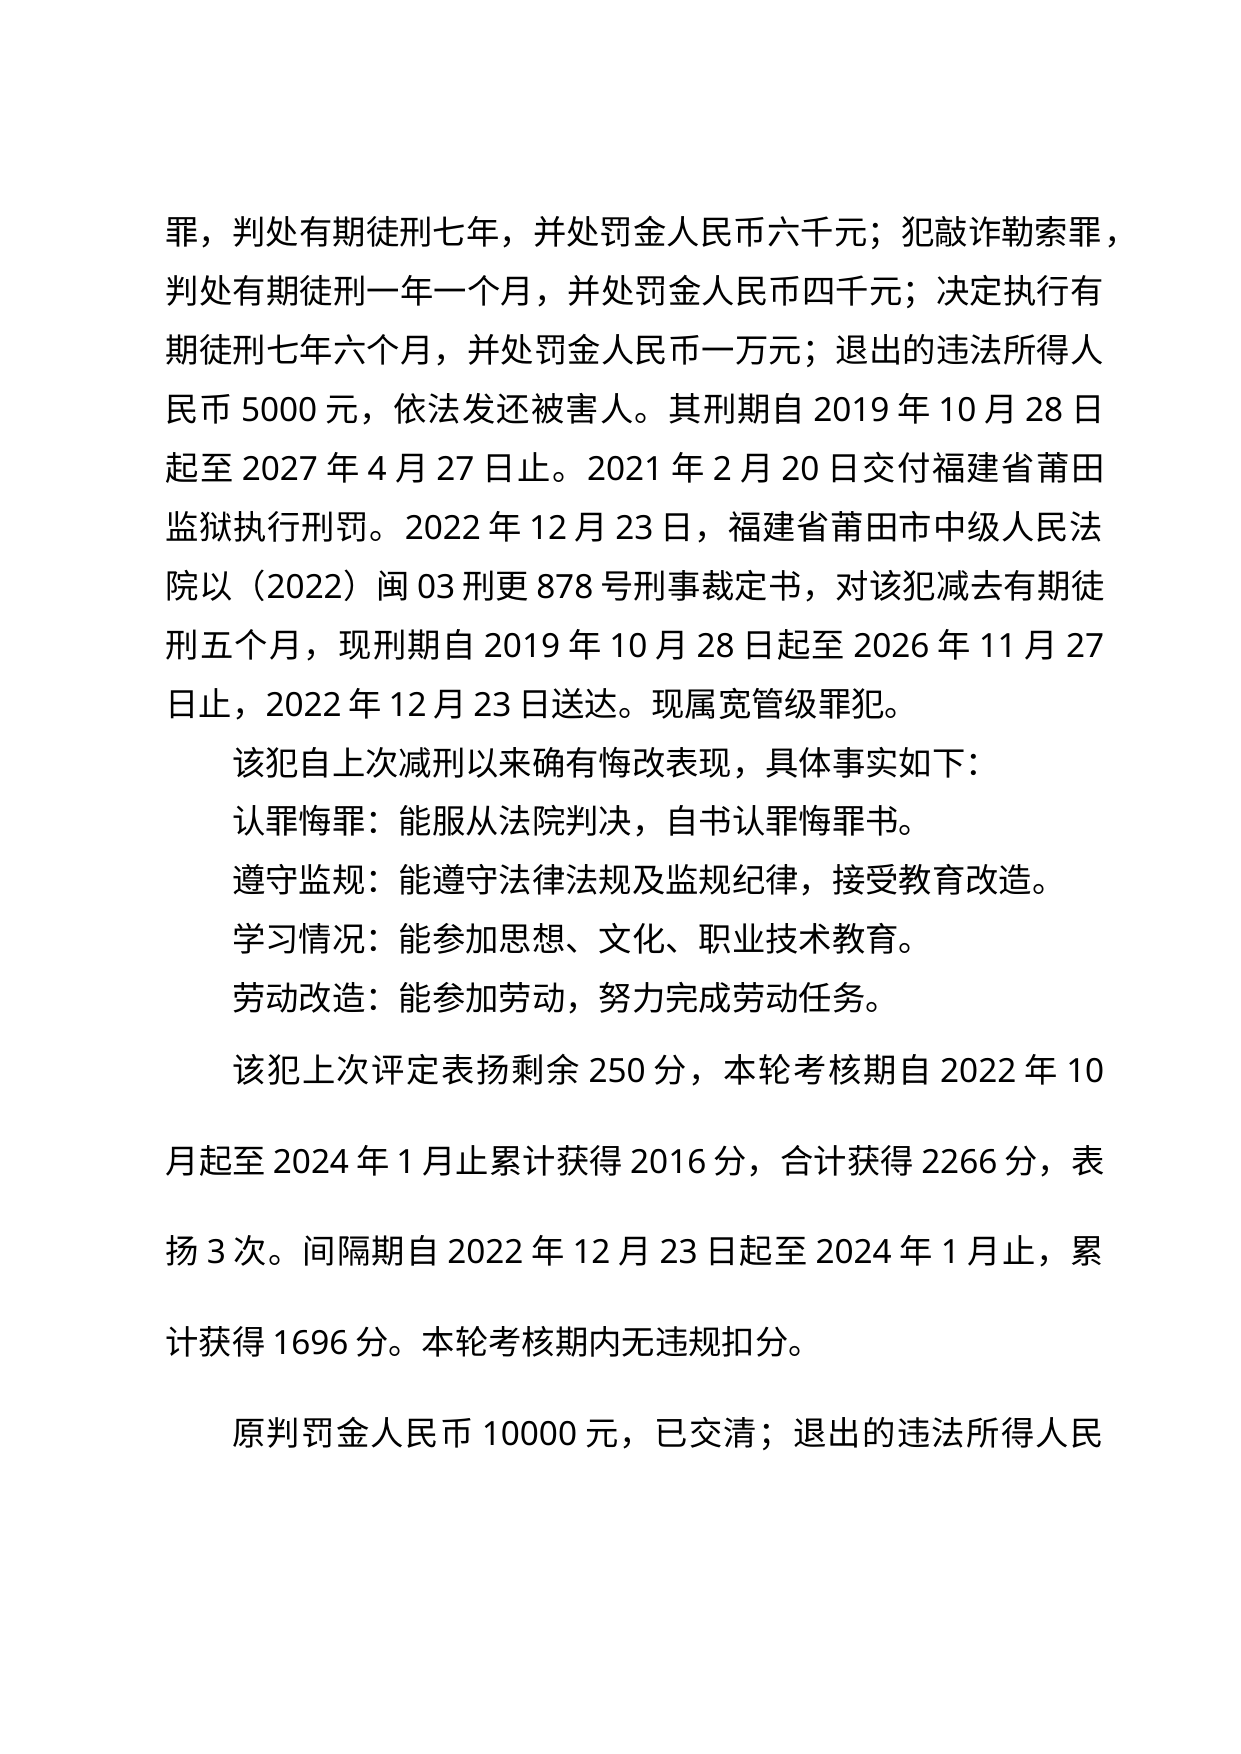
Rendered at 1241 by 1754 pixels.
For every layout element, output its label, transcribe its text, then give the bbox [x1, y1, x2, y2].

text 认罪悔罪：能服从法院判决，自书认罪悔罪书。 [165, 787, 1104, 846]
text 学习情况：能参加思想、文化、职业技术教育。 [165, 905, 1104, 964]
text 劳动改造：能参加劳动，努力完成劳动任务。 [165, 964, 1104, 1023]
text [165, 197, 1104, 728]
text 该犯上次评定表扬剩余250分，本轮考核期自2022年10月起至2024年1月止累计获得2016分，合计获得2266分，表扬3次。间隔期自2022年12月23日起至2024年1月止，累计获得1696分。本轮考核期内无违规扣分。 [165, 1023, 1104, 1385]
text 遵守监规：能遵守法律法规及监规纪律，接受教育改造。 [165, 846, 1104, 905]
text 该犯自上次减刑以来确有悔改表现，具体事实如下： [165, 728, 1104, 787]
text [165, 1385, 1104, 1476]
